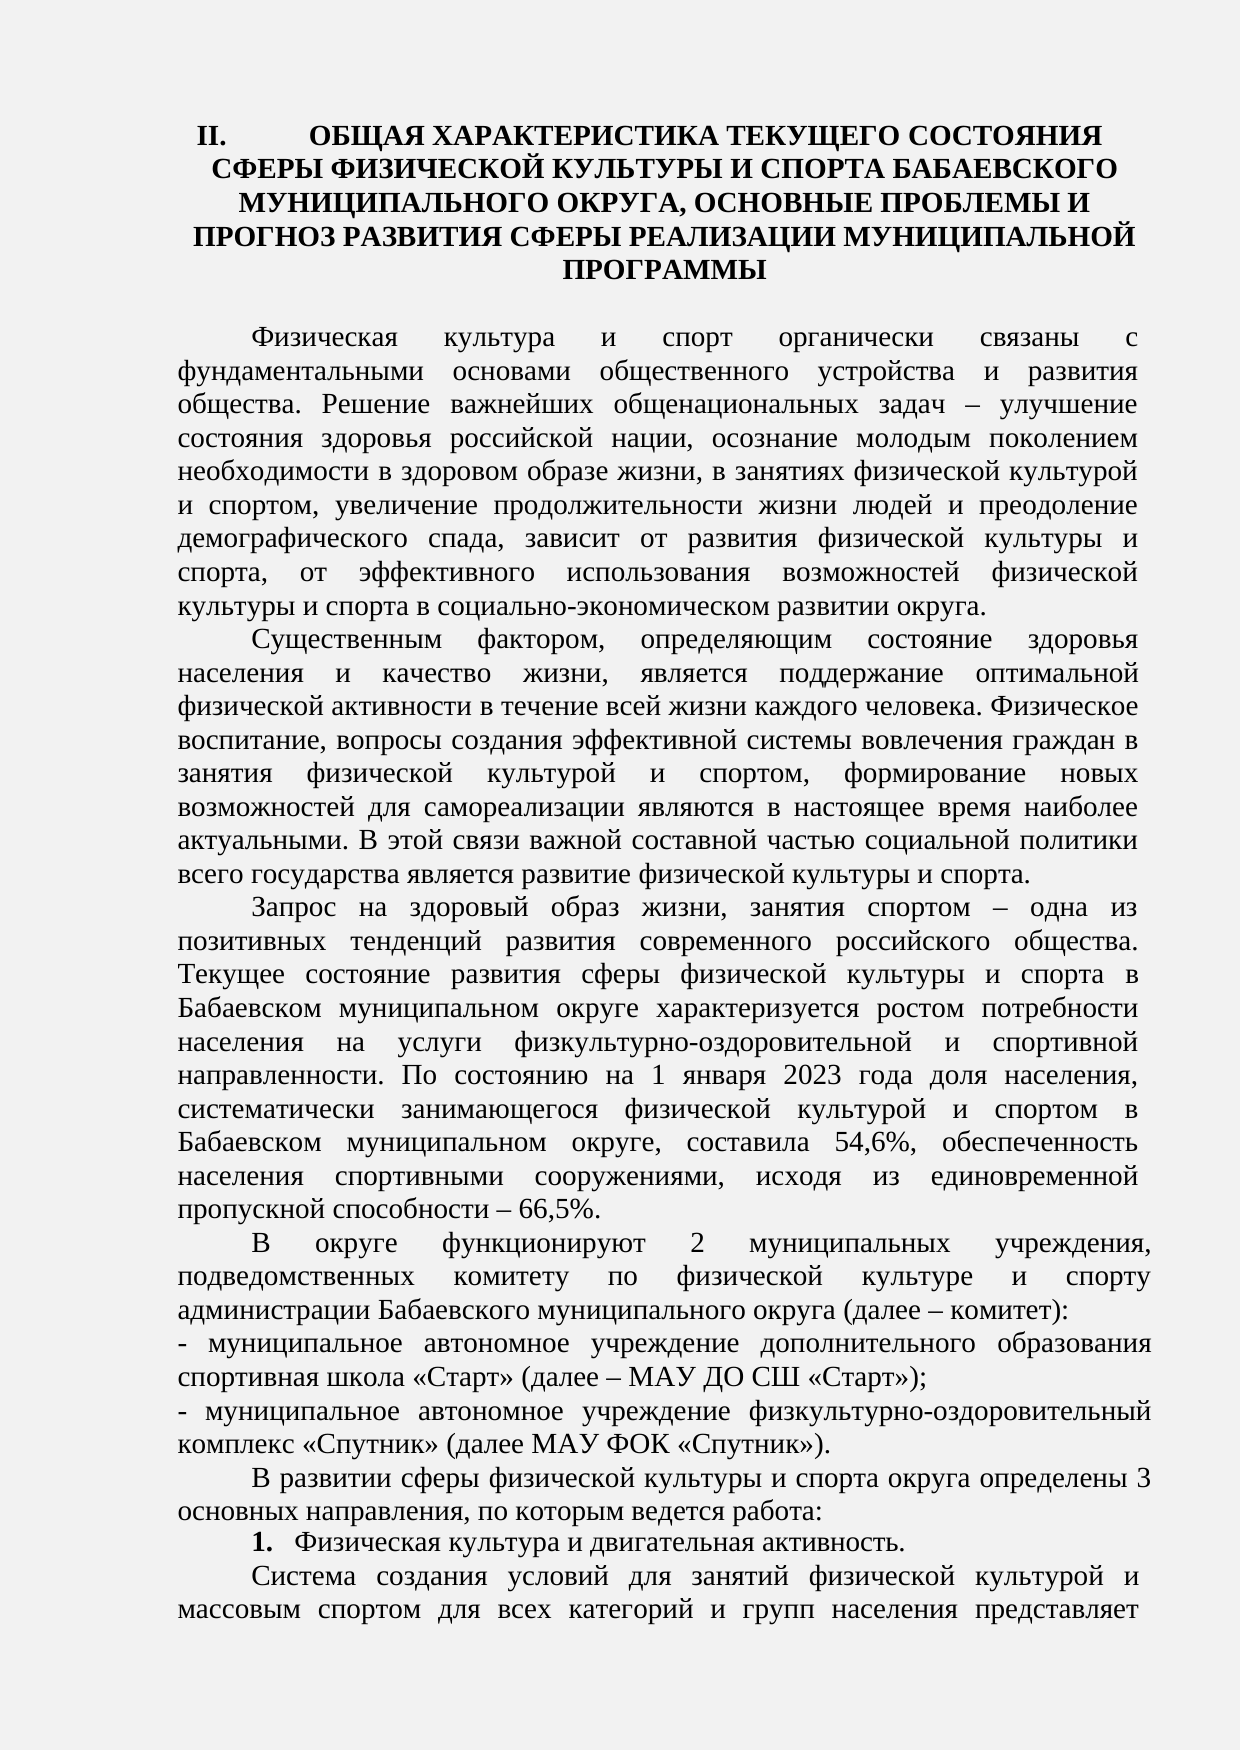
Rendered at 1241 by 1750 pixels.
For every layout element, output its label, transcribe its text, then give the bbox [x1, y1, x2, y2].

text В округе функционируют 2 муниципальных учреждения, подведомственных комитету по физической культуре и спорту администрации Бабаевского муниципального округа (далее – комитет): [177, 1225, 1152, 1326]
text Запрос на здоровый образ жизни, занятия спортом – одна из позитивных тенденций развития современного российского общества. Текущее состояние развития сферы физической культуры и спорта в Бабаевском муниципальном округе характеризуется ростом потребности населения на услуги физкультурно-оздоровительной и спортивной направленности. По состоянию на 1 января 2023 года доля населения, систематически занимающегося физической культурой и спортом в Бабаевском муниципальном округе, составила 54,6%, обеспеченность населения спортивными сооружениями, исходя из единовременной пропускной способности – 66,5%. [177, 889, 1139, 1225]
list ОБЩАЯ ХАРАКТЕРИСТИКА ТЕКУЩЕГО СОСТОЯНИЯ СФЕРЫ ФИЗИЧЕСКОЙ КУЛЬТУРЫ И СПОРТА БАБАЕВСКОГО МУНИЦИПАЛЬНОГО ОКРУГА, ОСНОВНЫЕ ПРОБЛЕМЫ И ПРОГНОЗ РАЗВИТИЯ СФЕРЫ РЕАЛИЗАЦИИ МУНИЦИПАЛЬНОЙ ПРОГРАММЫ [177, 118, 1152, 286]
text - муниципальное автономное учреждение дополнительного образования спортивная школа «Старт» (далее – МАУ ДО СШ «Старт»); [177, 1326, 1152, 1393]
text Существенным фактором, определяющим состояние здоровья населения и качество жизни, является поддержание оптимальной физической активности в течение всей жизни каждого человека. Физическое воспитание, вопросы создания эффективной системы вовлечения граждан в занятия физической культурой и спортом, формирование новых возможностей для самореализации являются в настоящее время наиболее актуальными. В этой связи важной составной частью социальной политики всего государства является развитие физической культуры и спорта. [177, 621, 1139, 889]
text Физическая культура и спорт органически связаны с фундаментальными основами общественного устройства и развития общества. Решение важнейших общенациональных задач – улучшение состояния здоровья российской нации, осознание молодым поколением необходимости в здоровом образе жизни, в занятиях физической культурой и спортом, увеличение продолжительности жизни людей и преодоление демографического спада, зависит от развития физической культуры и спорта, от эффективного использования возможностей физической культуры и спорта в социально-экономическом развитии округа. [177, 319, 1139, 621]
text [177, 1558, 1139, 1625]
text - муниципальное автономное учреждение физкультурно-оздоровительный комплекс «Спутник» (далее МАУ ФОК «Спутник»). [177, 1393, 1152, 1460]
list Физическая культура и двигательная активность. [177, 1527, 1152, 1558]
text В развитии сферы физической культуры и спорта округа определены 3 основных направления, по которым ведется работа: [177, 1460, 1152, 1527]
